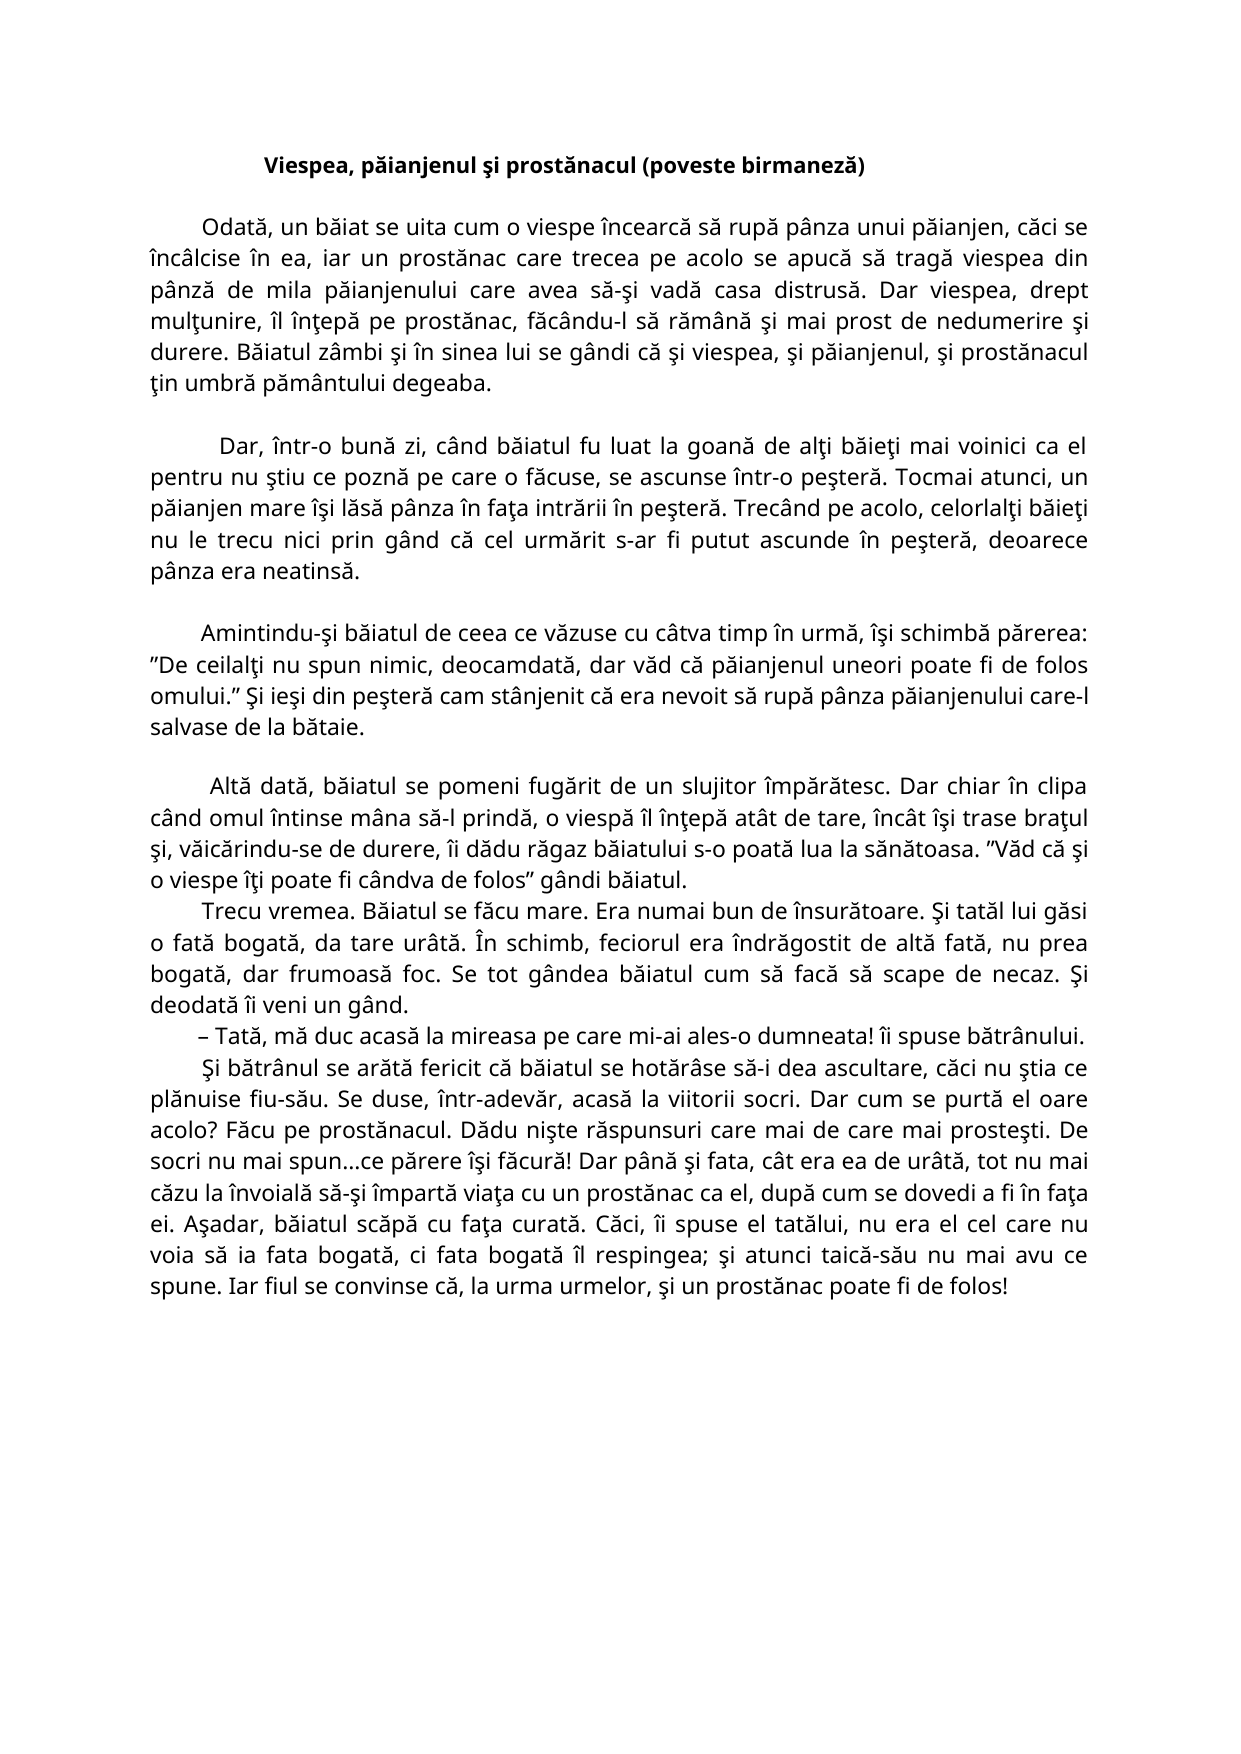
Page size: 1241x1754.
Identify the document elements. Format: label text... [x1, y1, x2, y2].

text Altă dată, băiatul se pomeni fugărit de un slujitor împărătesc. Dar chiar în clipa când omul întinse mâna să-l prindă, o viespă îl înţepă atât de tare, încât îşi trase braţul şi, văicărindu-se de durere, îi dădu răgaz băiatului s-o poată lua la sănătoasa. ”Văd că şi o viespe îţi poate fi cândva de folos” gândi băiatul. [150, 770, 1090, 895]
text Trecu vremea. Băiatul se făcu mare. Era numai bun de însurătoare. Şi tatăl lui găsi o fată bogată, da tare urâtă. În schimb, feciorul era îndrăgostit de altă fată, nu prea bogată, dar frumoasă foc. Se tot gândea băiatul cum să facă să scape de necaz. Şi deodată îi veni un gând. [150, 895, 1090, 1020]
text Amintindu-şi băiatul de ceea ce văzuse cu câtva timp în urmă, îşi schimbă părerea: ”De ceilalţi nu spun nimic, deocamdată, dar văd că păianjenul uneori poate fi de folos omului.” Şi ieşi din peşteră cam stânjenit că era nevoit să rupă pânza păianjenului care-l salvase de la bătaie. [150, 617, 1090, 742]
text Dar, într-o bună zi, când băiatul fu luat la goană de alţi băieţi mai voinici ca el pentru nu ştiu ce poznă pe care o făcuse, se ascunse într-o peşteră. Tocmai atunci, un păianjen mare îşi lăsă pânza în faţa intrării în peşteră. Trecând pe acolo, celorlalţi băieţi nu le trecu nici prin gând că cel urmărit s-ar fi putut ascunde în peşteră, deoarece pânza era neatinsă. [150, 430, 1090, 586]
text – Tată, mă duc acasă la mireasa pe care mi-ai ales-o dumneata! îi spuse bătrânului. [150, 1020, 1090, 1052]
text Odată, un băiat se uita cum o viespe încearcă să rupă pânza unui păianjen, căci se încâlcise în ea, iar un prostănac care trecea pe acolo se apucă să tragă viespea din pânză de mila păianjenului care avea să-şi vadă casa distrusă. Dar viespea, drept mulţunire, îl înţepă pe prostănac, făcându-l să rămână şi mai prost de nedumerire şi durere. Băiatul zâmbi şi în sinea lui se gândi că şi viespea, şi păianjenul, şi prostănacul ţin umbră pământului degeaba. [150, 211, 1090, 398]
text Şi bătrânul se arătă fericit că băiatul se hotărâse să-i dea ascultare, căci nu ştia ce plănuise fiu-său. Se duse, într-adevăr, acasă la viitorii socri. Dar cum se purtă el oare acolo? Făcu pe prostănacul. Dădu nişte răspunsuri care mai de care mai prosteşti. De socri nu mai spun…ce părere îşi făcură! Dar până şi fata, cât era ea de urâtă, tot nu mai căzu la învoială să-şi împartă viaţa cu un prostănac ca el, după cum se dovedi a fi în faţa ei. Aşadar, băiatul scăpă cu faţa curată. Căci, îi spuse el tatălui, nu era el cel care nu voia să ia fata bogată, ci fata bogată îl respingea; şi atunci taică-său nu mai avu ce spune. Iar fiul se convinse că, la urma urmelor, şi un prostănac poate fi de folos! [150, 1052, 1090, 1302]
text Viespea, păianjenul şi prostănacul (poveste birmaneză) [150, 150, 1090, 180]
